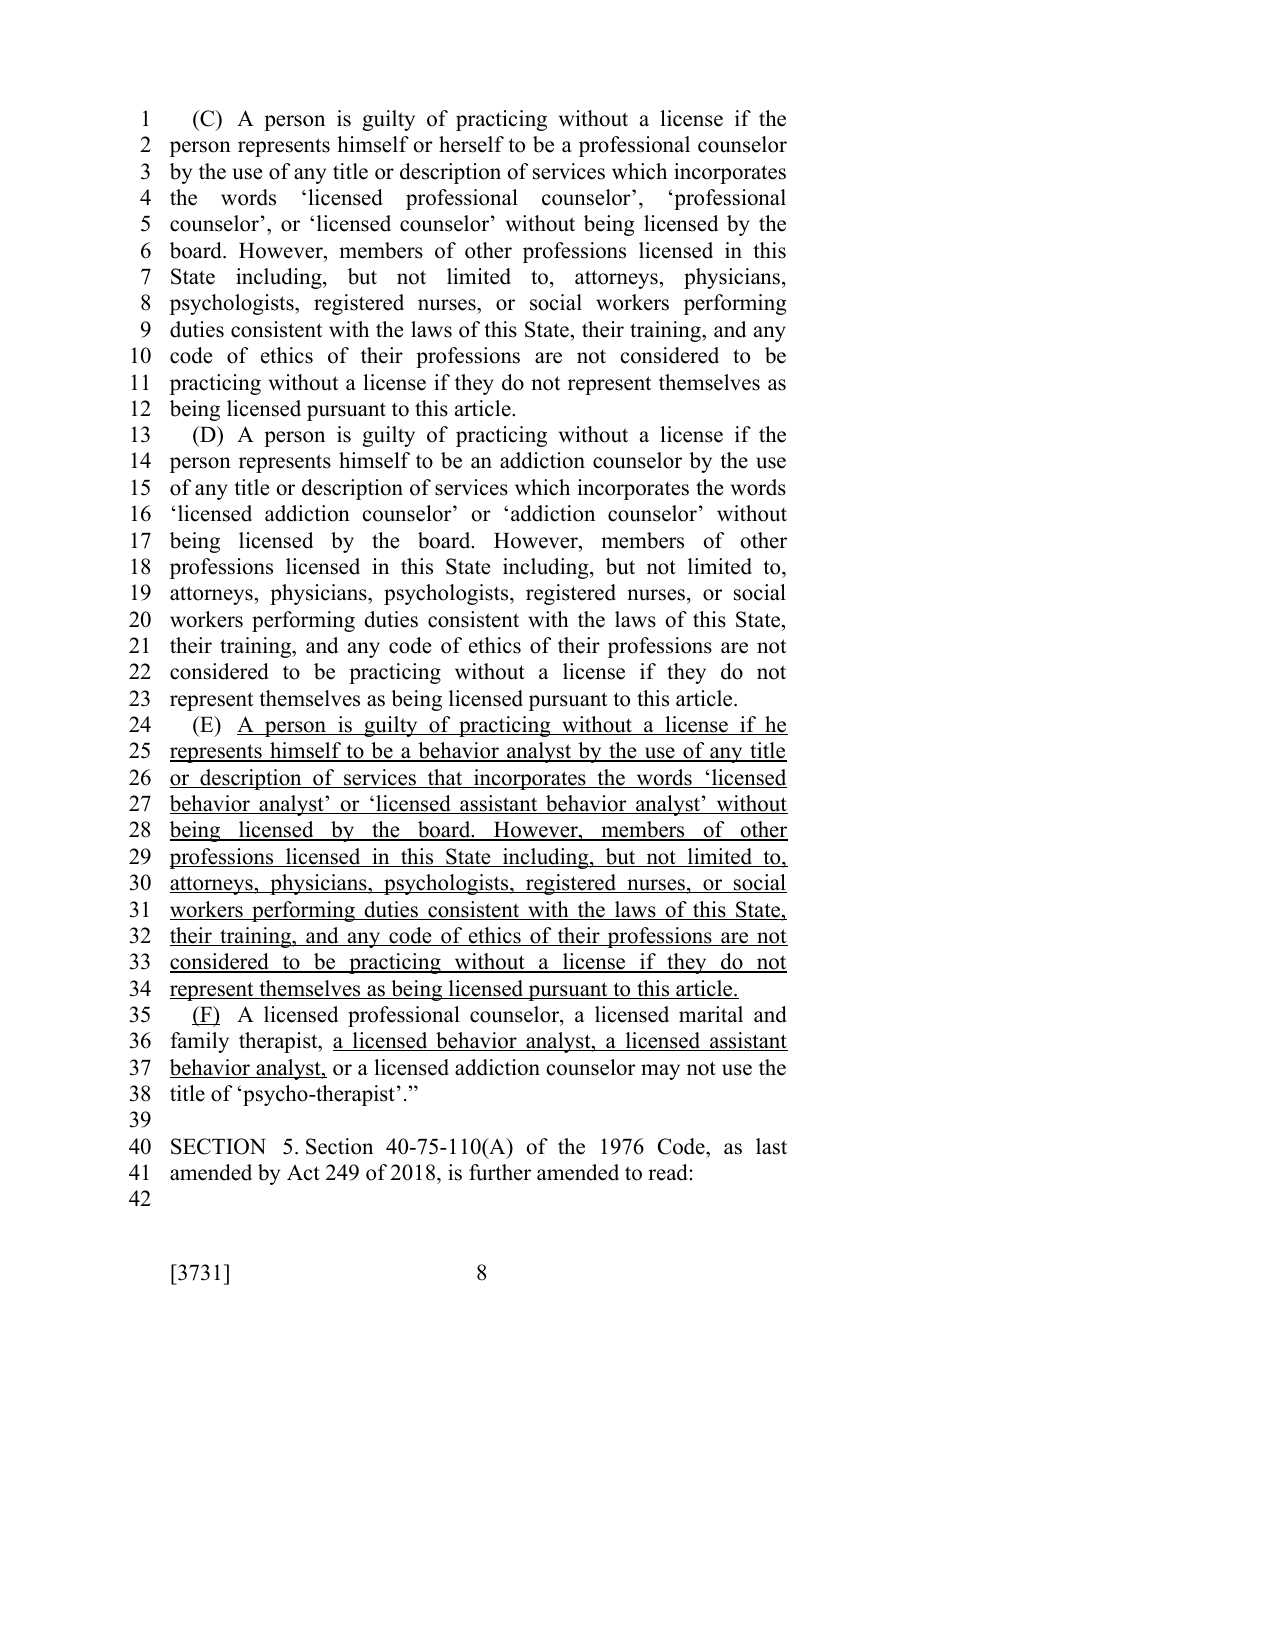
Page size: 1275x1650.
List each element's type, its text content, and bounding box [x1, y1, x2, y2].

text (C) A person is guilty of practicing without a license if the person represents himself or herself to be a professional counselor by the use of any title or description of services which incorporates the words ‘licensed professional counselor’, ‘professional counselor’, or ‘licensed counselor’ without being licensed by the board. However, members of other professions licensed in this State including, but not limited to, attorneys, physicians, psychologists, registered nurses, or social workers performing duties consistent with the laws of this State, their training, and any code of ethics of their professions are not considered to be practicing without a license if they do not represent themselves as being licensed pursuant to this article. [169, 105, 787, 421]
text SECTION 5. Section 40-75-110(A) of the 1976 Code, as last amended by Act 249 of 2018, is further amended to read: [169, 1133, 787, 1186]
text (D) A person is guilty of practicing without a license if the person represents himself to be an addiction counselor by the use of any title or description of services which incorporates the words ‘licensed addiction counselor’ or ‘addiction counselor’ without being licensed by the board. However, members of other professions licensed in this State including, but not limited to, attorneys, physicians, psychologists, registered nurses, or social workers performing duties consistent with the laws of this State, their training, and any code of ethics of their professions are not considered to be practicing without a license if they do not represent themselves as being licensed pursuant to this article. [169, 421, 787, 711]
text (F) A licensed professional counselor, a licensed marital and family therapist, a licensed behavior analyst, a licensed assistant behavior analyst, or a licensed addiction counselor may not use the title of ‘psycho-therapist’.” [169, 1001, 787, 1106]
